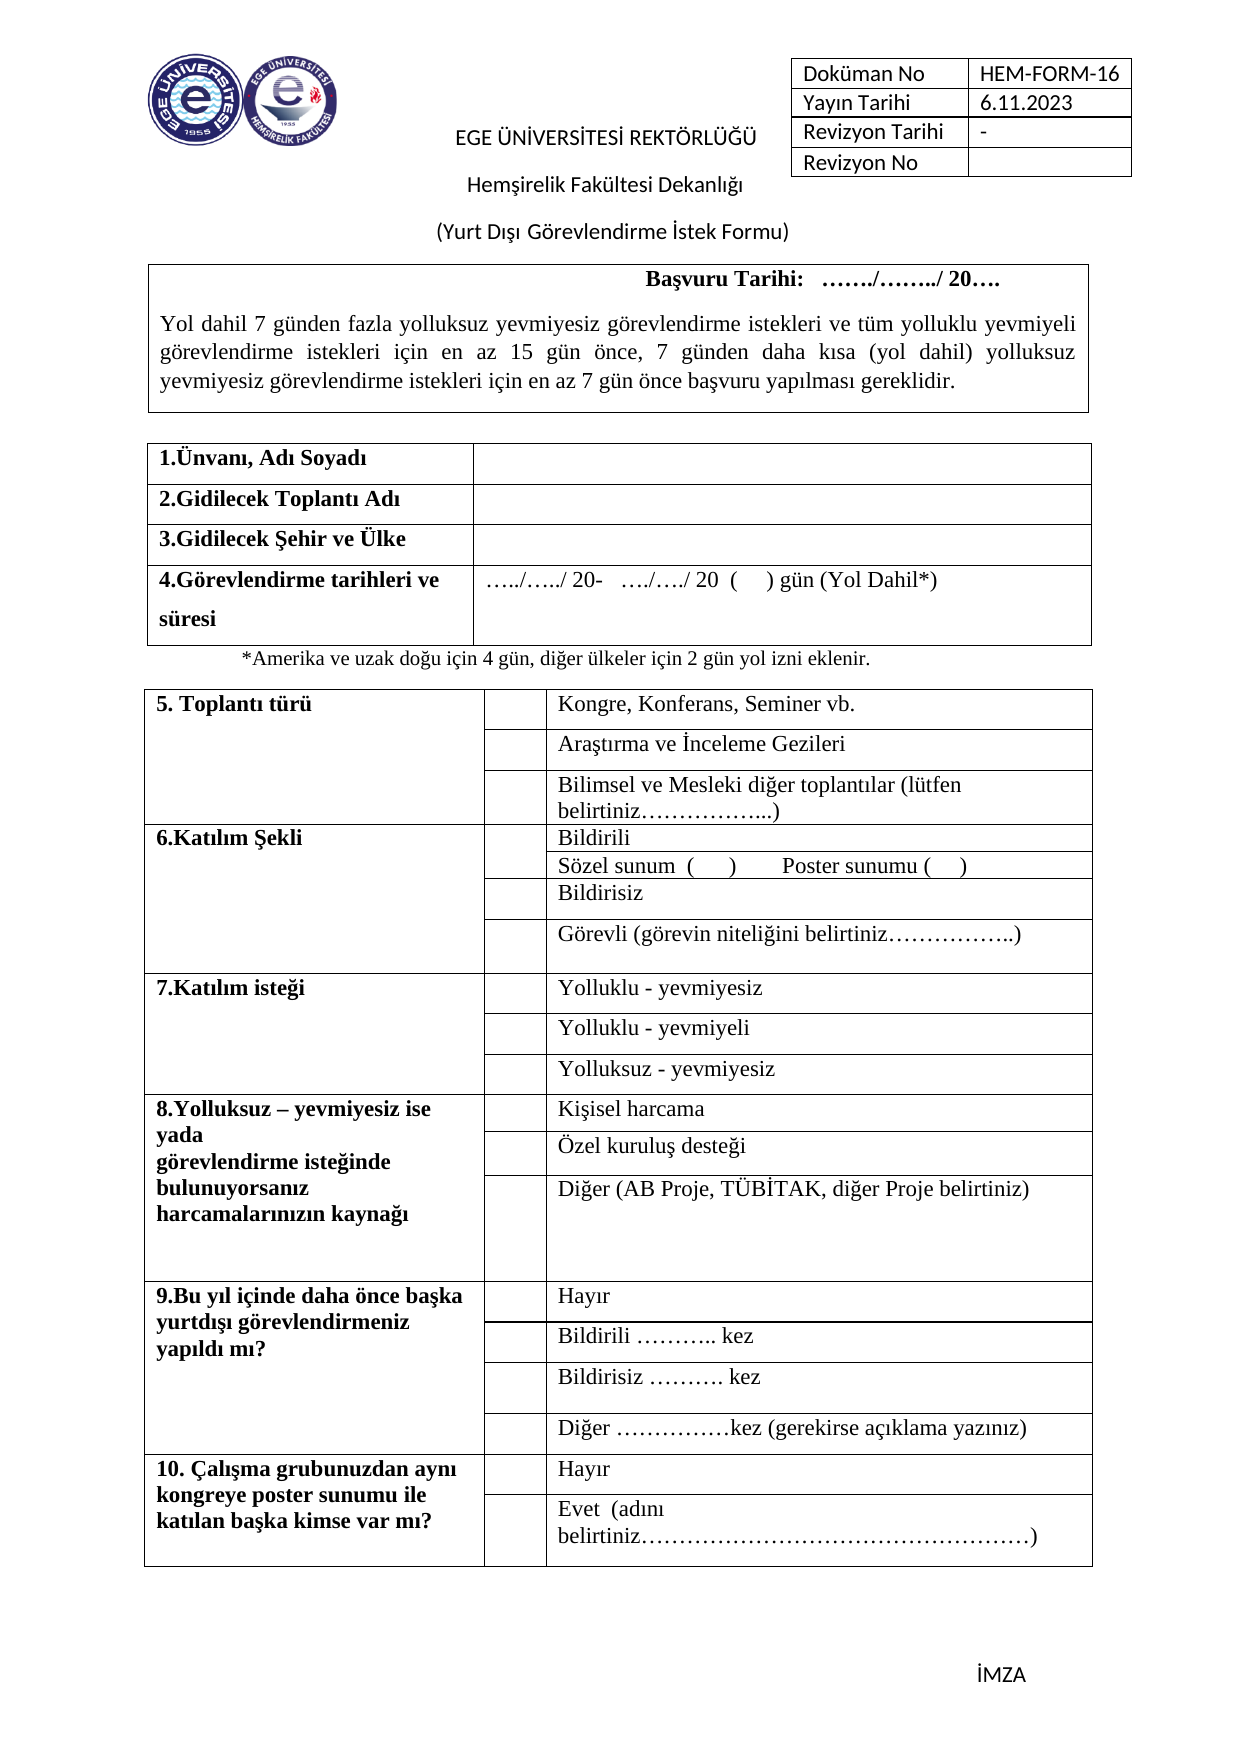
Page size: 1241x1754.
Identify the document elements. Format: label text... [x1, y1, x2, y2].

table_cell 9.Bu yıl içinde daha önce başka yurtdışı görevlendirmeniz yapıldı mı? [145, 1282, 484, 1454]
table_cell [485, 1095, 546, 1131]
table_cell Yolluklu - yevmiyesiz [547, 974, 1092, 1013]
table_cell [485, 825, 546, 878]
table_cell [485, 1176, 546, 1281]
text EGE ÜNİVERSİTESİ REKTÖRLÜĞÜ [148, 53, 1092, 151]
table_cell [485, 1455, 546, 1494]
table_cell [485, 1282, 546, 1321]
table_cell [485, 1495, 546, 1566]
table_cell - [969, 118, 1131, 147]
table_cell Araştırma ve İnceleme Gezileri [547, 730, 1092, 770]
table_header [485, 690, 546, 729]
table_header Doküman No [792, 59, 968, 87]
table_cell [474, 485, 1091, 524]
table_cell 7.Katılım isteği [145, 974, 484, 1094]
table_header 1.Ünvanı, Adı Soyadı [148, 444, 473, 484]
picture [147, 53, 337, 146]
table_cell Özel kuruluş desteği [547, 1132, 1092, 1174]
table_cell 10. Çalışma grubunuzdan aynı kongreye poster sunumu ile katılan başka kimse var mı? [145, 1455, 484, 1566]
table_cell [485, 974, 546, 1013]
table_cell 6.11.2023 [969, 89, 1131, 116]
table_cell Revizyon Tarihi [792, 118, 968, 147]
table_header [474, 444, 1091, 484]
table_cell 8.Yolluksuz – yevmiyesiz ise yada görevlendirme isteğinde bulunuyorsanız harcamalarınızın kaynağı [145, 1095, 484, 1281]
table_cell [485, 1055, 546, 1094]
text İMZA [148, 1661, 1092, 1688]
table_cell Bilimsel ve Mesleki diğer toplantılar (lütfen belirtiniz……………...) [547, 771, 1092, 823]
table_cell Yayın Tarihi [792, 89, 968, 116]
table_cell [485, 1014, 546, 1053]
text (Yurt Dışı Görevlendirme İstek Formu) [148, 217, 1092, 245]
table_cell 2.Gidilecek Toplantı Adı [148, 485, 473, 524]
table_cell Evet (adını belirtiniz……………………………………………) [547, 1495, 1092, 1566]
table_cell Hayır [547, 1282, 1092, 1321]
table_header 5. Toplantı türü [145, 690, 484, 823]
table_cell Hayır [547, 1455, 1092, 1494]
table_cell 4.Görevlendirme tarihleri ve süresi [148, 566, 473, 645]
table_cell [485, 1132, 546, 1174]
table_cell Görevli (görevin niteliğini belirtiniz……………..) [547, 920, 1092, 972]
table_cell [485, 920, 546, 972]
table_cell [485, 1414, 546, 1454]
table_cell Sözel sunum ( ) Poster sunumu ( ) [547, 852, 1092, 878]
table_cell [485, 879, 546, 919]
table_cell Bildirili ……….. kez [547, 1323, 1092, 1362]
table_cell Bildirili [547, 825, 1092, 851]
table_cell …../…../ 20- …./…./ 20 ( ) gün (Yol Dahil*) [474, 566, 1091, 645]
table_header Kongre, Konferans, Seminer vb. [547, 690, 1092, 729]
table_cell Yolluksuz - yevmiyesiz [547, 1055, 1092, 1094]
table_cell 6.Katılım Şekli [145, 825, 484, 972]
table_cell Diğer ……………kez (gerekirse açıklama yazınız) [547, 1414, 1092, 1454]
table_cell [485, 1363, 546, 1413]
table_cell Bildirisiz ………. kez [547, 1363, 1092, 1413]
table_cell 3.Gidilecek Şehir ve Ülke [148, 525, 473, 565]
text Hemşirelik Fakültesi Dekanlığı [148, 170, 1092, 198]
table_cell Revizyon No [792, 148, 968, 176]
table_cell [485, 771, 546, 823]
table_cell Yolluklu - yevmiyeli [547, 1014, 1092, 1053]
table_cell Diğer (AB Proje, TÜBİTAK, diğer Proje belirtiniz) [547, 1176, 1092, 1281]
text *Amerika ve uzak doğu için 4 gün, diğer ülkeler için 2 gün yol izni eklenir. [148, 646, 1092, 670]
table_cell [485, 1323, 546, 1362]
table_header HEM-FORM-16 [969, 59, 1131, 87]
table_cell [969, 148, 1131, 176]
table_header Başvuru Tarihi: ……./……../ 20…. Yol dahil 7 günden fazla yolluksuz yevmiyesiz görevlendirme istekleri ve tüm yolluklu yevmiyeli görevlendirme istekleri için en az 15 gün önce, 7 günden daha kısa (yol dahil) yolluksuz yevmiyesiz görevlendirme istekleri için en az 7 gün önce başvuru yapılması gereklidir. [149, 265, 1088, 412]
table_cell [485, 730, 546, 770]
table_cell Kişisel harcama [547, 1095, 1092, 1131]
table_cell Bildirisiz [547, 879, 1092, 919]
table_cell [474, 525, 1091, 565]
